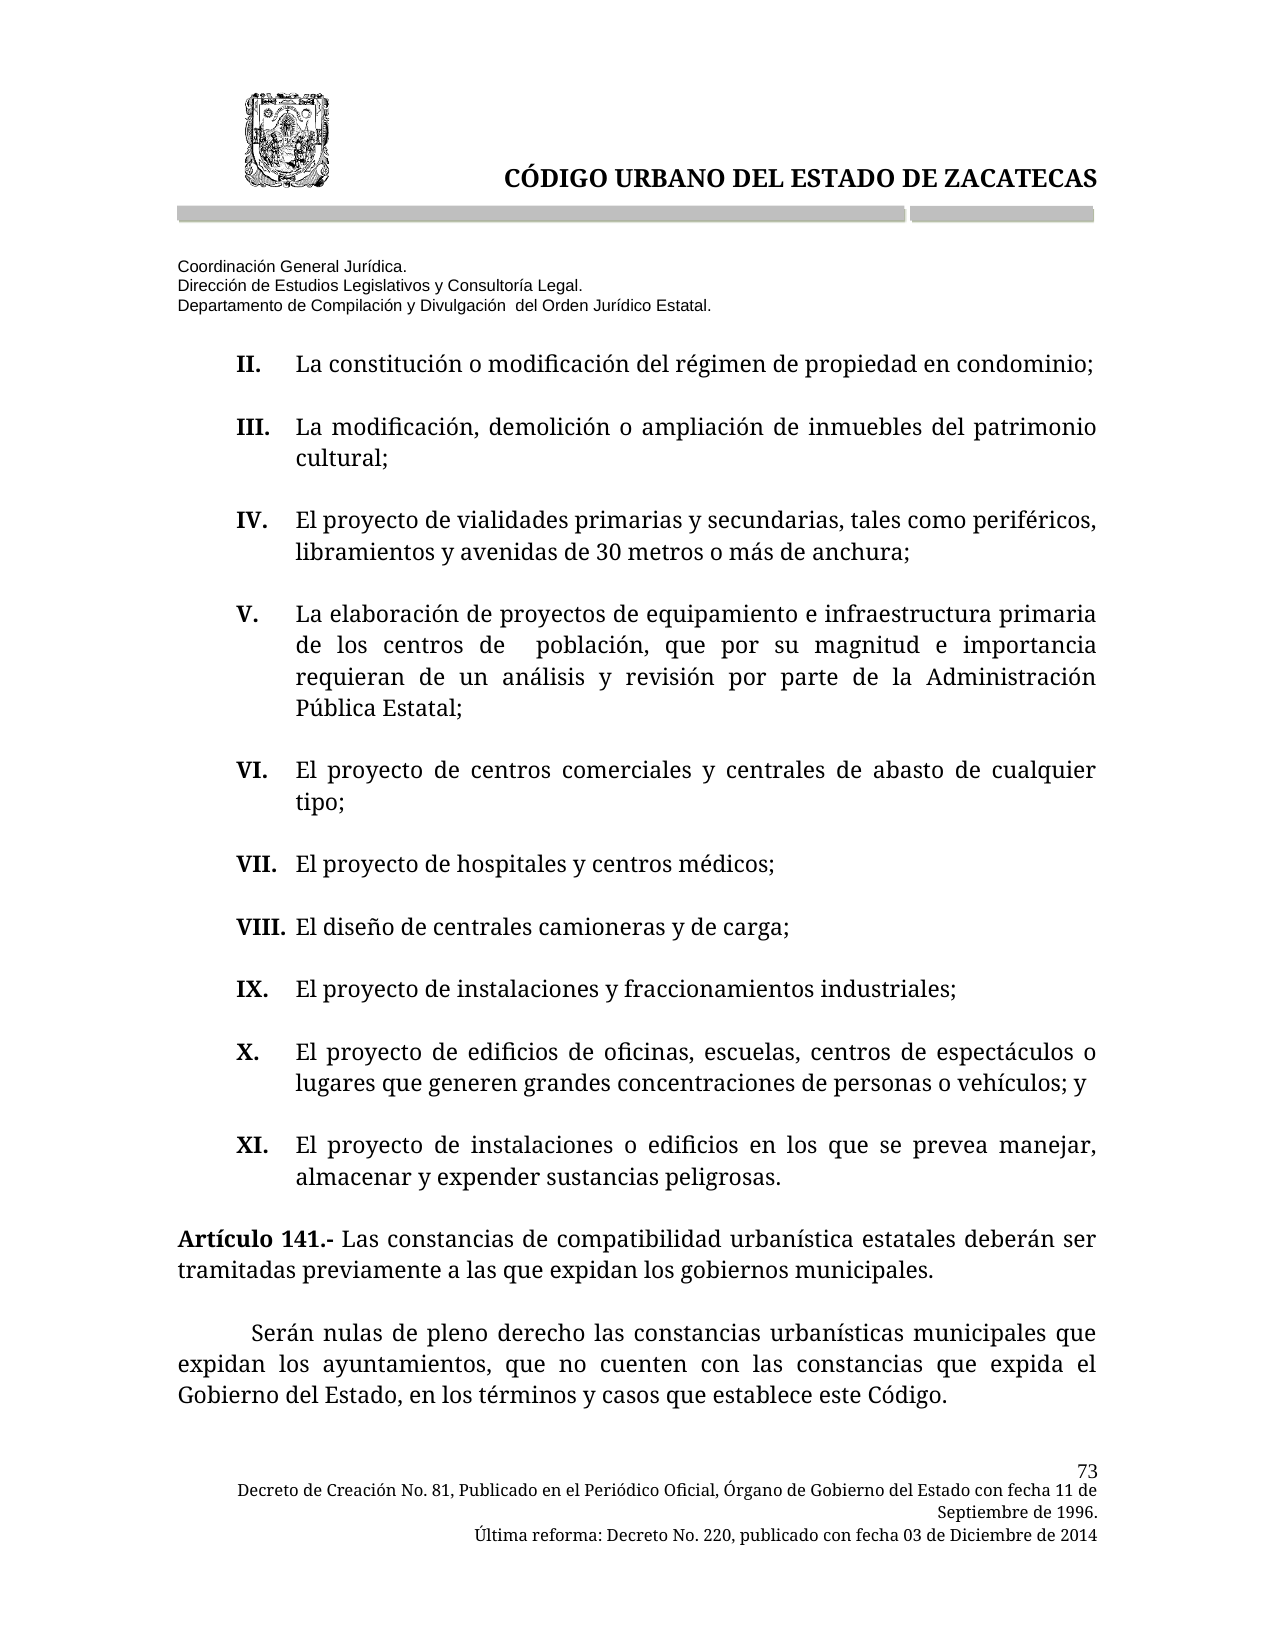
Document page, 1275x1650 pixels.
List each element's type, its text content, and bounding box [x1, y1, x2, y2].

list La modificación, demolición o ampliación de inmuebles del patrimonio cultural; [236, 411, 1098, 473]
list La elaboración de proyectos de equipamiento e infraestructura primaria de los centros de población, que por su magnitud e importancia requieran de un análisis y revisión por parte de Estatal; [236, 598, 1098, 723]
text Serán nulas de pleno derecho las constancias urbanísticas municipales que expidan los ayuntamientos, que no cuenten con las constancias que expida el Gobierno del Estado, en los términos y casos que establece este Código. [177, 1317, 1098, 1411]
list La constitución o modificación del régimen de propiedad en condominio; [236, 348, 1098, 379]
list El proyecto de instalaciones y fraccionamientos industriales; [236, 973, 1098, 1004]
list El proyecto de edificios de oficinas, escuelas, centros de espectáculos o lugares que generen grandes concentraciones de personas o vehículos; y [236, 1036, 1098, 1098]
list El proyecto de centros comerciales y centrales de abasto de cualquier tipo; [236, 754, 1098, 817]
text Artículo 141.- Las constancias de compatibilidad urbanística estatales deberán ser tramitadas previamente a las que expidan los gobiernos municipales. [177, 1223, 1098, 1286]
list El proyecto de vialidades primarias y secundarias, tales como periféricos, libramientos y avenidas de o más de anchura; [236, 504, 1098, 567]
list El diseño de centrales camioneras y de carga; [236, 911, 1098, 942]
list El proyecto de hospitales y centros médicos; [236, 848, 1098, 879]
picture [244, 92, 330, 188]
list El proyecto de instalaciones o edificios en los que se prevea manejar, almacenar y expender sustancias peligrosas. [236, 1129, 1098, 1192]
